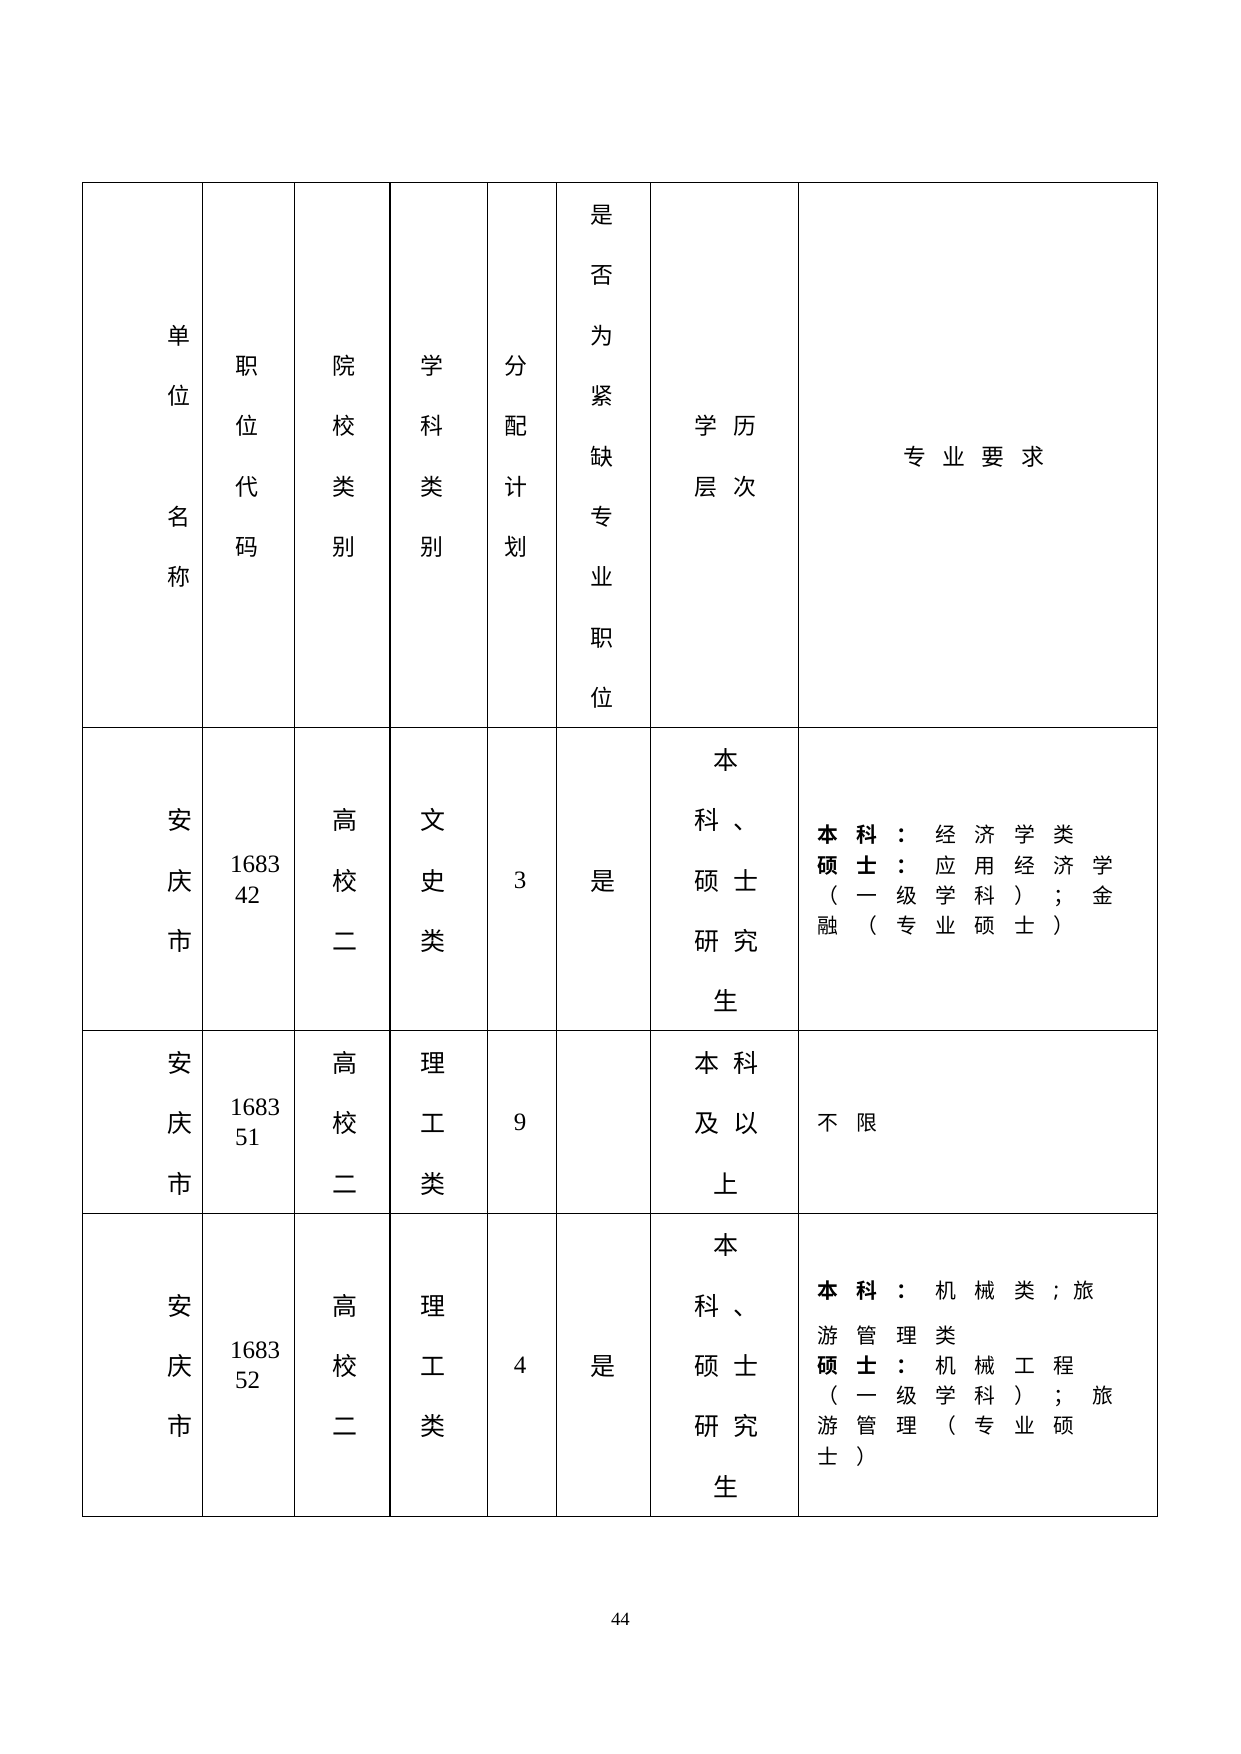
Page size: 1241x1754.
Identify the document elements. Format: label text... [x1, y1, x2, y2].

table_cell 文史类 [391, 728, 487, 1030]
table_cell 安庆市 [83, 1031, 202, 1212]
table_header 是否为紧缺专业职位 [557, 183, 650, 727]
table_cell 高校二 [295, 728, 389, 1030]
table_cell 3 [488, 728, 556, 1030]
table_cell 本科：经济学类 硕士：应用经济学（一级学科）；金融（专业硕士） [799, 728, 1157, 1030]
table_cell 168351 [203, 1031, 294, 1212]
table_cell 理工类 [391, 1214, 487, 1516]
table_header 学历 层次 [651, 183, 798, 727]
table_cell 安庆市 [83, 1214, 202, 1516]
table_cell 9 [488, 1031, 556, 1212]
table_cell 高校二 [295, 1214, 389, 1516]
table_cell 不限 [799, 1031, 1157, 1212]
table_cell [557, 1031, 650, 1212]
table_header 单位 名称 [83, 183, 202, 727]
table_header 分配 计划 [488, 183, 556, 727]
table_header 专业要求 [799, 183, 1157, 727]
table_cell 4 [488, 1214, 556, 1516]
table_cell 本科、硕士研究生 [651, 728, 798, 1030]
table_cell 本科：机械类;旅游管理类 硕士：机械工程（一级学科）；旅游管理（专业硕士） [799, 1214, 1157, 1516]
table_header 学科 类别 [391, 183, 487, 727]
table_cell 是 [557, 728, 650, 1030]
table_cell 168352 [203, 1214, 294, 1516]
table_cell 本科及以上 [651, 1031, 798, 1212]
table_cell 理工类 [391, 1031, 487, 1212]
table_header 院校 类别 [295, 183, 389, 727]
table_cell 安庆市 [83, 728, 202, 1030]
table_cell 本科、硕士研究生 [651, 1214, 798, 1516]
table_header 职位 代码 [203, 183, 294, 727]
table_cell 168342 [203, 728, 294, 1030]
table_cell 高校二 [295, 1031, 389, 1212]
table_cell 是 [557, 1214, 650, 1516]
